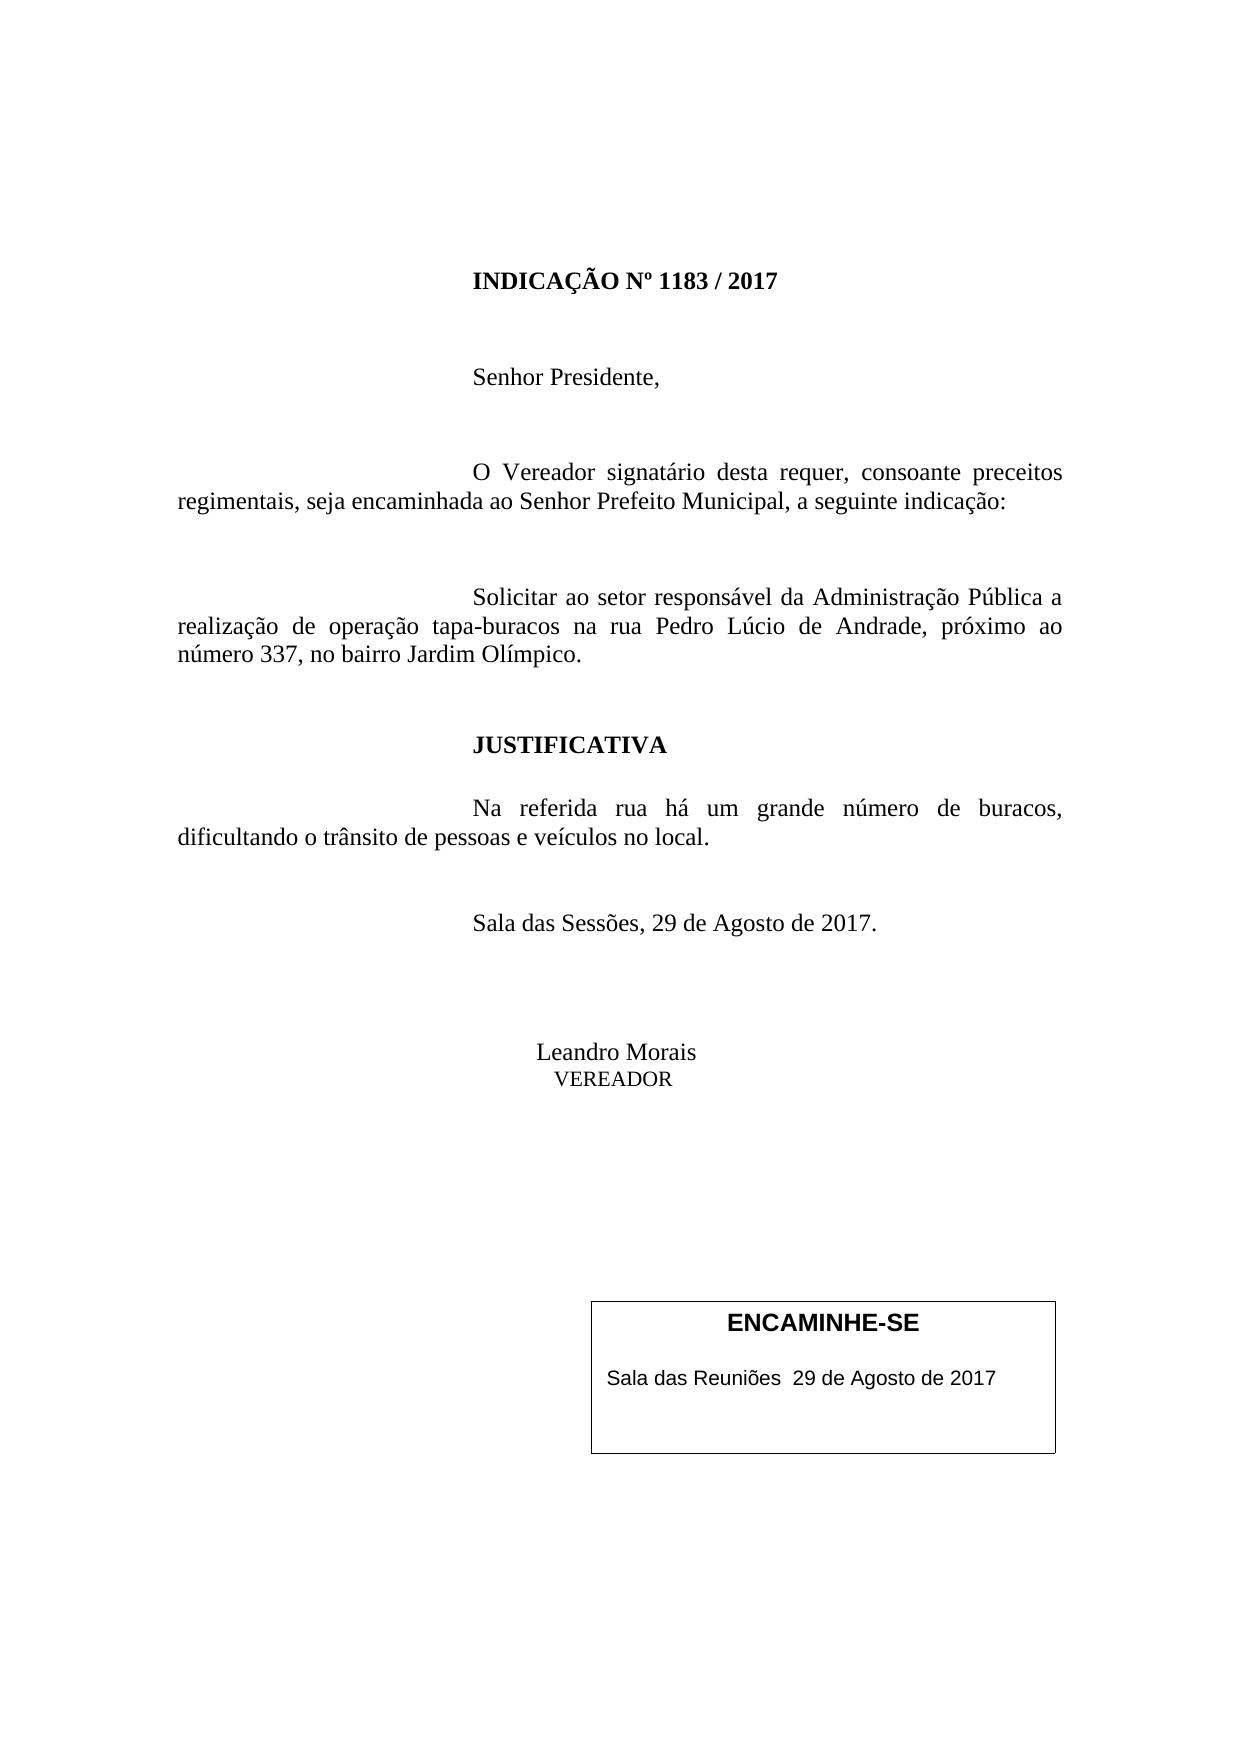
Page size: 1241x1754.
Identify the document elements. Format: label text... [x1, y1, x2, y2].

table_header Leandro Morais [170, 1037, 1056, 1066]
text Na referida rua há um grande número de buracos, dificultando o trânsito de pessoas e veículos no local. [177, 793, 1063, 850]
text Senhor Presidente, [472, 362, 1063, 390]
table_cell VEREADOR [170, 1066, 1056, 1095]
text Solicitar ao setor responsável da Administração Pública a realização de operação tapa-buracos na rua Pedro Lúcio de Andrade, próximo ao número 337, no bairro Jardim Olímpico. [177, 582, 1063, 668]
text Sala das Sessões, 29 de Agosto de 2017. [472, 908, 1063, 937]
text O Vereador signatário desta requer, consoante preceitos regimentais, seja encaminhada ao Senhor Prefeito Municipal, a seguinte indicação: [177, 457, 1063, 515]
text INDICAÇÃO Nº 1183 / 2017 [472, 266, 1063, 294]
text JUSTIFICATIVA [177, 731, 1004, 759]
